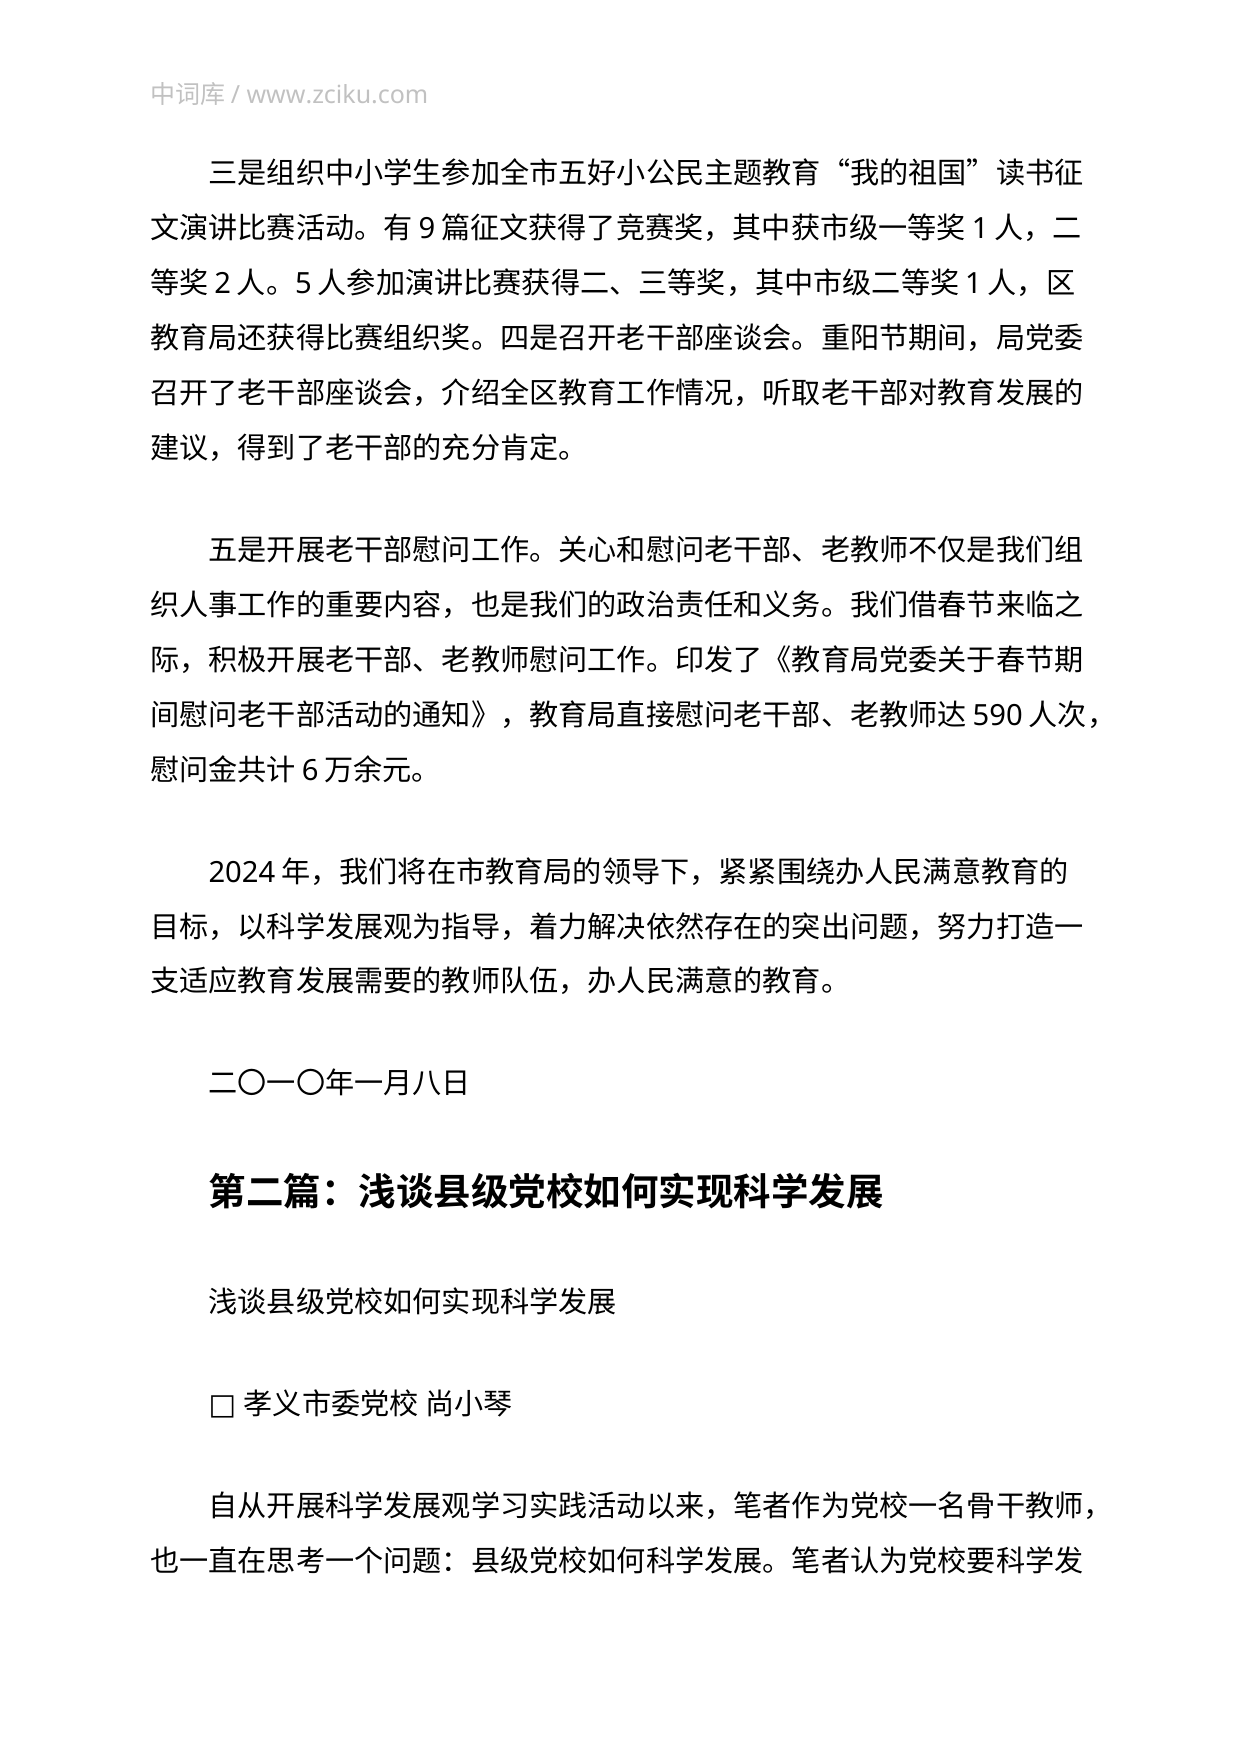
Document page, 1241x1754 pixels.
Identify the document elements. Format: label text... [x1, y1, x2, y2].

text 三是组织中小学生参加全市五好小公民主题教育“我的祖国”读书征文演讲比赛活动。有9篇征文获得了竞赛奖，其中获市级一等奖1人，二等奖2人。5人参加演讲比赛获得二、三等奖，其中市级二等奖1人，区教育局还获得比赛组织奖。四是召开老干部座谈会。重阳节期间，局党委召开了老干部座谈会，介绍全区教育工作情况，听取老干部对教育发展的建议，得到了老干部的充分肯定。 [150, 150, 1090, 467]
text 五是开展老干部慰问工作。关心和慰问老干部、老教师不仅是我们组织人事工作的重要内容，也是我们的政治责任和义务。我们借春节来临之际，积极开展老干部、老教师慰问工作。印发了《教育局党委关于春节期间慰问老干部活动的通知》，教育局直接慰问老干部、老教师达590人次，慰问金共计6万余元。 [150, 526, 1090, 788]
text 2024年，我们将在市教育局的领导下，紧紧围绕办人民满意教育的目标，以科学发展观为指导，着力解决依然存在的突出问题，努力打造一支适应教育发展需要的教师队伍，办人民满意的教育。 [150, 848, 1090, 1000]
text □ 孝义市委党校 尚小琴 [150, 1381, 1090, 1423]
text 二〇一〇年一月八日 [150, 1060, 1090, 1102]
text 浅谈县级党校如何实现科学发展 [150, 1279, 1090, 1321]
text 第二篇：浅谈县级党校如何实现科学发展 [150, 1162, 1090, 1216]
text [150, 1483, 1090, 1580]
